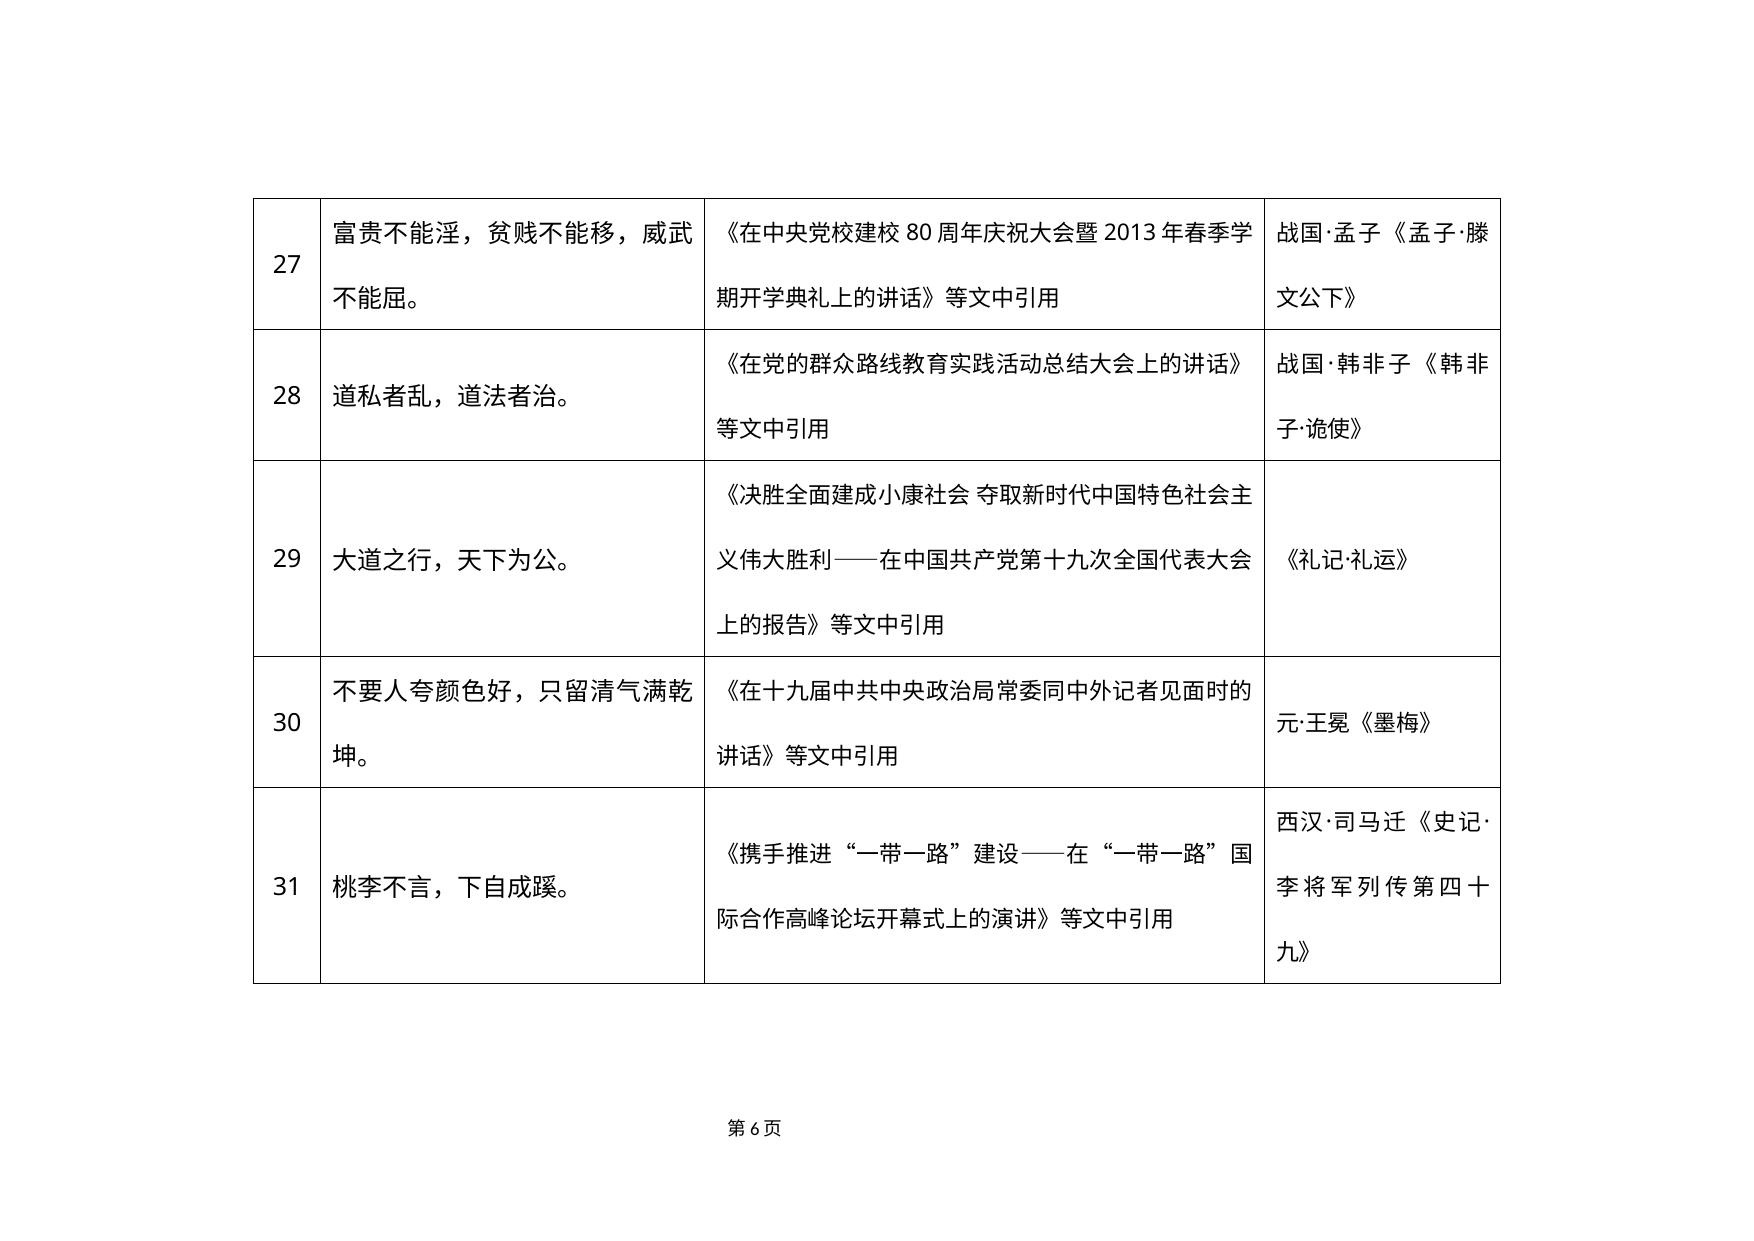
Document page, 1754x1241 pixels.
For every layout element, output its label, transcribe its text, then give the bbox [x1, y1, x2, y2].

table_cell 不要人夸颜色好，只留清气满乾坤。 [321, 657, 704, 787]
table_cell 道私者乱，道法者治。 [321, 330, 704, 460]
table_cell 31 [254, 788, 320, 983]
table_cell 桃李不言，下自成蹊。 [321, 788, 704, 983]
table_cell 元·王冕《墨梅》 [1265, 657, 1500, 787]
table_cell 战国·孟子《孟子·滕文公下》 [1265, 199, 1500, 329]
table_cell 《礼记·礼运》 [1265, 461, 1500, 656]
table_cell 《在党的群众路线教育实践活动总结大会上的讲话》等文中引用 [705, 330, 1264, 460]
table_cell 《决胜全面建成小康社会 夺取新时代中国特色社会主义伟大胜利——在中国共产党第十九次全国代表大会上的报告》等文中引用 [705, 461, 1264, 656]
table_cell 28 [254, 330, 320, 460]
table_cell 战国·韩非子《韩非子·诡使》 [1265, 330, 1500, 460]
table_cell 27 [254, 199, 320, 329]
table_cell 富贵不能淫，贫贱不能移，威武不能屈。 [321, 199, 704, 329]
table_cell 《在十九届中共中央政治局常委同中外记者见面时的讲话》等文中引用 [705, 657, 1264, 787]
table_cell 29 [254, 461, 320, 656]
table_cell 《在中央党校建校80周年庆祝大会暨2013年春季学期开学典礼上的讲话》等文中引用 [705, 199, 1264, 329]
table_cell 大道之行，天下为公。 [321, 461, 704, 656]
table_cell 30 [254, 657, 320, 787]
table_cell 西汉·司马迁《史记·李将军列传第四十九》 [1265, 788, 1500, 983]
table_cell 《携手推进“一带一路”建设——在“一带一路”国际合作高峰论坛开幕式上的演讲》等文中引用 [705, 788, 1264, 983]
